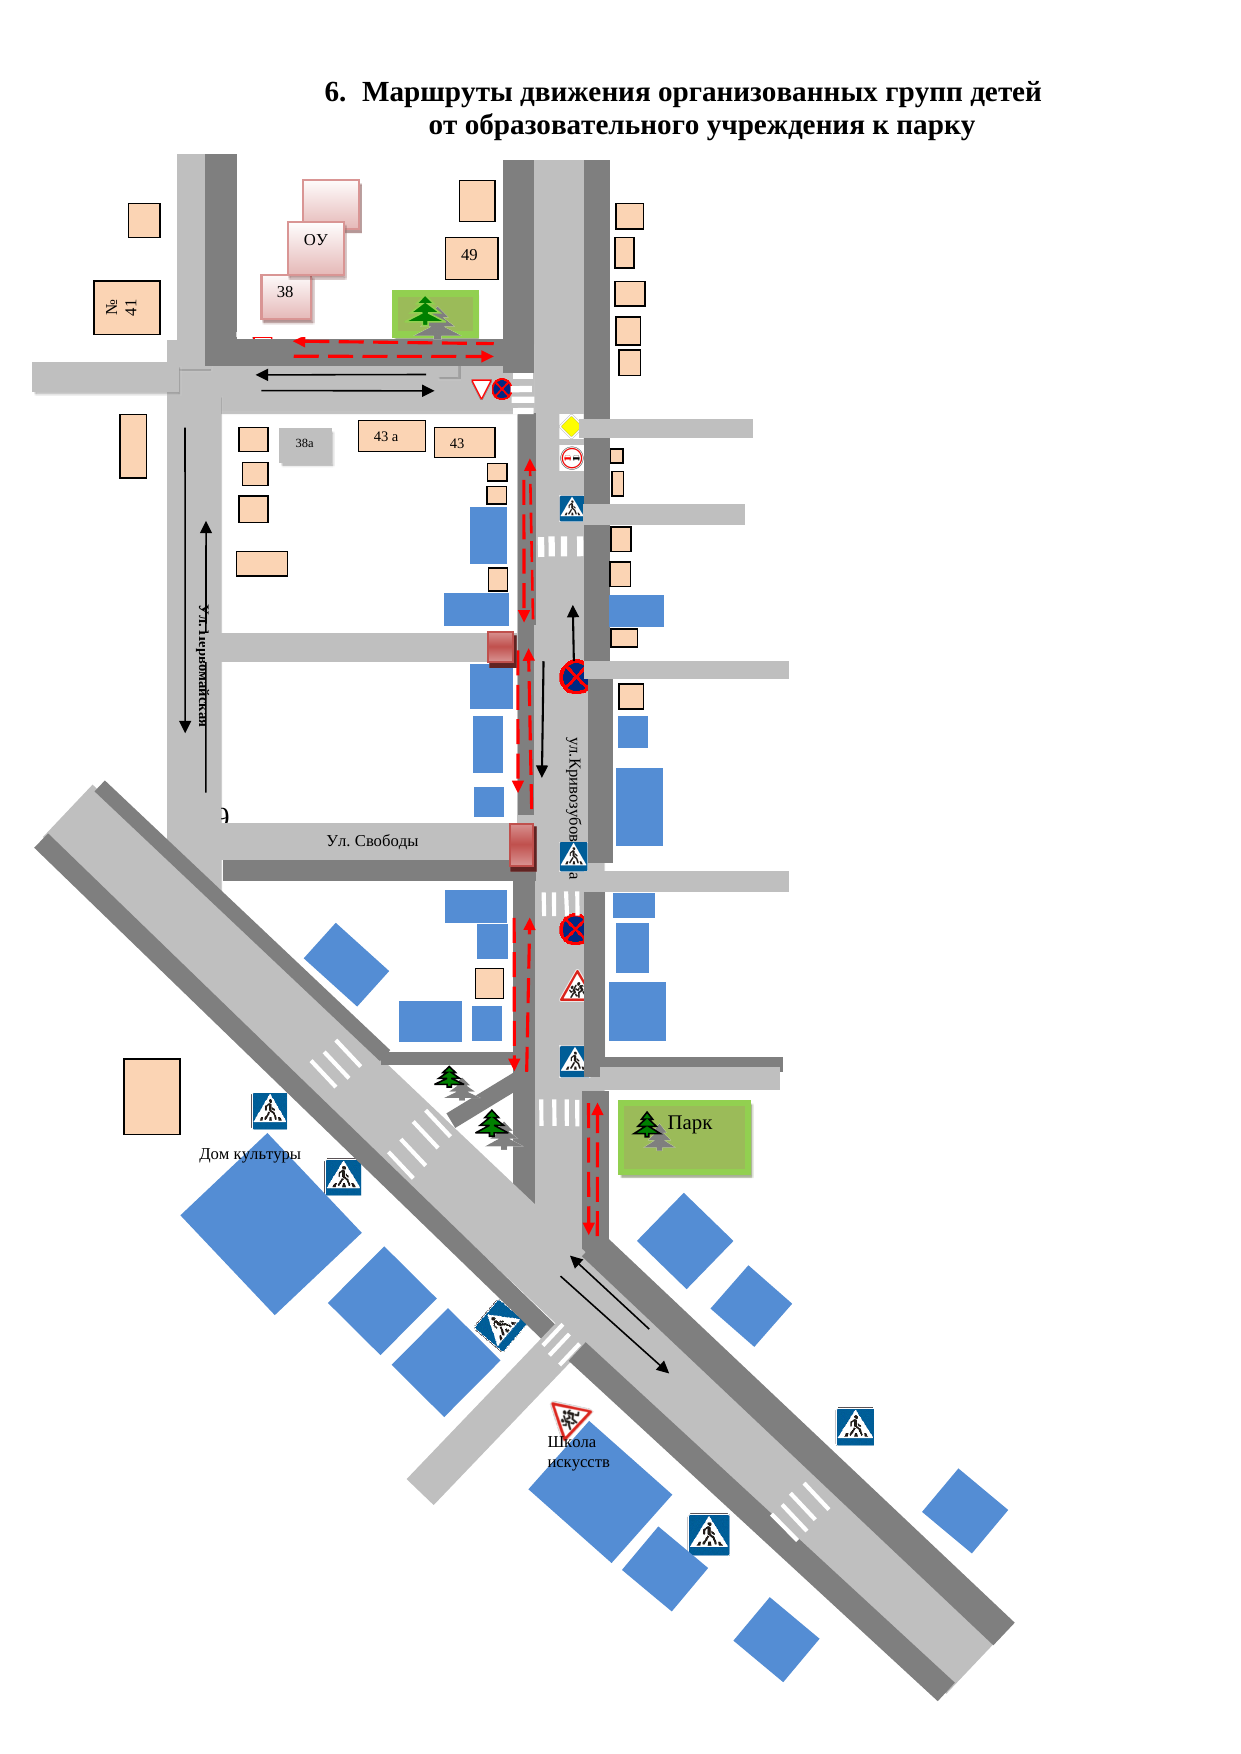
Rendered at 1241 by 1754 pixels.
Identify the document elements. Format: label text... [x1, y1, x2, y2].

picture [559, 842, 588, 872]
picture [559, 912, 584, 945]
picture [559, 445, 584, 471]
picture [471, 377, 513, 400]
picture [251, 1092, 288, 1130]
picture [559, 658, 588, 694]
picture [324, 1158, 362, 1196]
picture [559, 969, 584, 1002]
list Маршруты движения организованных групп детей от образовательного учреждения к парку [215, 74, 1152, 141]
picture [559, 495, 584, 522]
picture [559, 414, 584, 439]
picture [537, 1387, 593, 1442]
picture [687, 1513, 730, 1556]
picture [473, 1298, 526, 1353]
picture [559, 1045, 591, 1078]
picture [835, 1407, 874, 1446]
